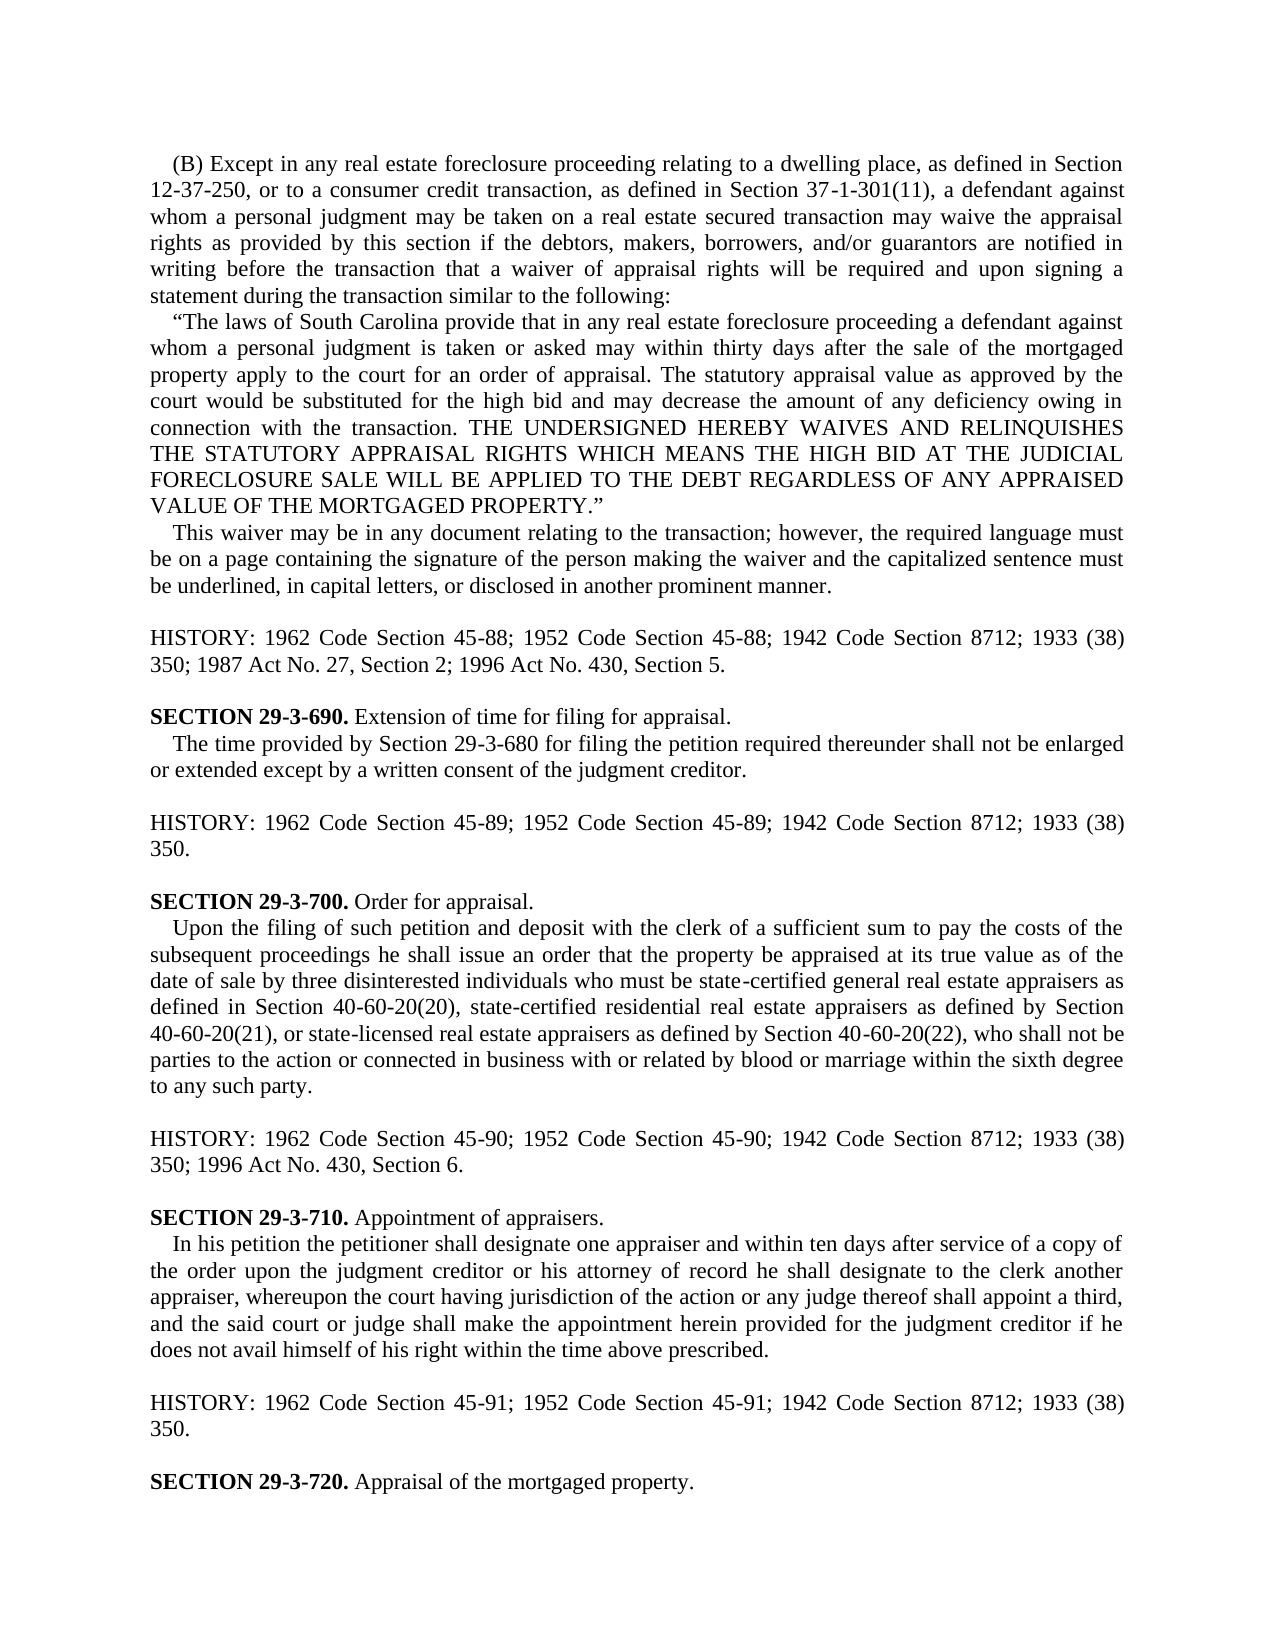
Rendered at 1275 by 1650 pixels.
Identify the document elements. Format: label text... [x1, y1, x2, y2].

text SECTION 29-3-690. Extension of time for filing for appraisal. [150, 703, 1125, 730]
text Upon the filing of such petition and deposit with the clerk of a sufficient sum to pay the costs of the subsequent proceedings he shall issue an order that the property be appraised at its true value as of the date of sale by three disinterested individuals who must be state-certified general real estate appraisers as defined in Section 40-60-20(20), state-certified residential real estate appraisers as defined by Section 40-60-20(21), or state-licensed real estate appraisers as defined by Section 40-60-20(22), who shall not be parties to the action or connected in business with or related by blood or marriage within the sixth degree to any such party. [150, 914, 1125, 1099]
text SECTION 29-3-720. Appraisal of the mortgaged property. [150, 1468, 1125, 1494]
text HISTORY: 1962 Code Section 45-88; 1952 Code Section 45-88; 1942 Code Section 8712; 1933 (38) 350; 1987 Act No. 27, Section 2; 1996 Act No. 430, Section 5. [150, 624, 1125, 677]
text HISTORY: 1962 Code Section 45-89; 1952 Code Section 45-89; 1942 Code Section 8712; 1933 (38) 350. [150, 809, 1125, 862]
text In his petition the petitioner shall designate one appraiser and within ten days after service of a copy of the order upon the judgment creditor or his attorney of record he shall designate to the clerk another appraiser, whereupon the court having jurisdiction of the action or any judge thereof shall appoint a third, and the said court or judge shall make the appointment herein provided for the judgment creditor if he does not avail himself of his right within the time above prescribed. [150, 1231, 1125, 1362]
text HISTORY: 1962 Code Section 45-90; 1952 Code Section 45-90; 1942 Code Section 8712; 1933 (38) 350; 1996 Act No. 430, Section 6. [150, 1125, 1125, 1178]
text The time provided by Section 29-3-680 for filing the petition required thereunder shall not be enlarged or extended except by a written consent of the judgment creditor. [150, 730, 1125, 782]
text SECTION 29-3-710. Appointment of appraisers. [150, 1204, 1125, 1231]
text HISTORY: 1962 Code Section 45-91; 1952 Code Section 45-91; 1942 Code Section 8712; 1933 (38) 350. [150, 1389, 1125, 1441]
text “The laws of South Carolina provide that in any real estate foreclosure proceeding a defendant against whom a personal judgment is taken or asked may within thirty days after the sale of the mortgaged property apply to the court for an order of appraisal. The statutory appraisal value as approved by the court would be substituted for the high bid and may decrease the amount of any deficiency owing in connection with the transaction. THE UNDERSIGNED HEREBY WAIVES AND RELINQUISHES THE STATUTORY APPRAISAL RIGHTS WHICH MEANS THE HIGH BID AT THE JUDICIAL FORECLOSURE SALE WILL BE APPLIED TO THE DEBT REGARDLESS OF ANY APPRAISED VALUE OF THE MORTGAGED PROPERTY.” [150, 308, 1125, 519]
text (B) Except in any real estate foreclosure proceeding relating to a dwelling place, as defined in Section 12-37-250, or to a consumer credit transaction, as defined in Section 37-1-301(11), a defendant against whom a personal judgment may be taken on a real estate secured transaction may waive the appraisal rights as provided by this section if the debtors, makers, borrowers, and/or guarantors are notified in writing before the transaction that a waiver of appraisal rights will be required and upon signing a statement during the transaction similar to the following: [150, 150, 1125, 308]
text SECTION 29-3-700. Order for appraisal. [150, 888, 1125, 914]
text This waiver may be in any document relating to the transaction; however, the required language must be on a page containing the signature of the person making the waiver and the capitalized sentence must be underlined, in capital letters, or disclosed in another prominent manner. [150, 519, 1125, 598]
